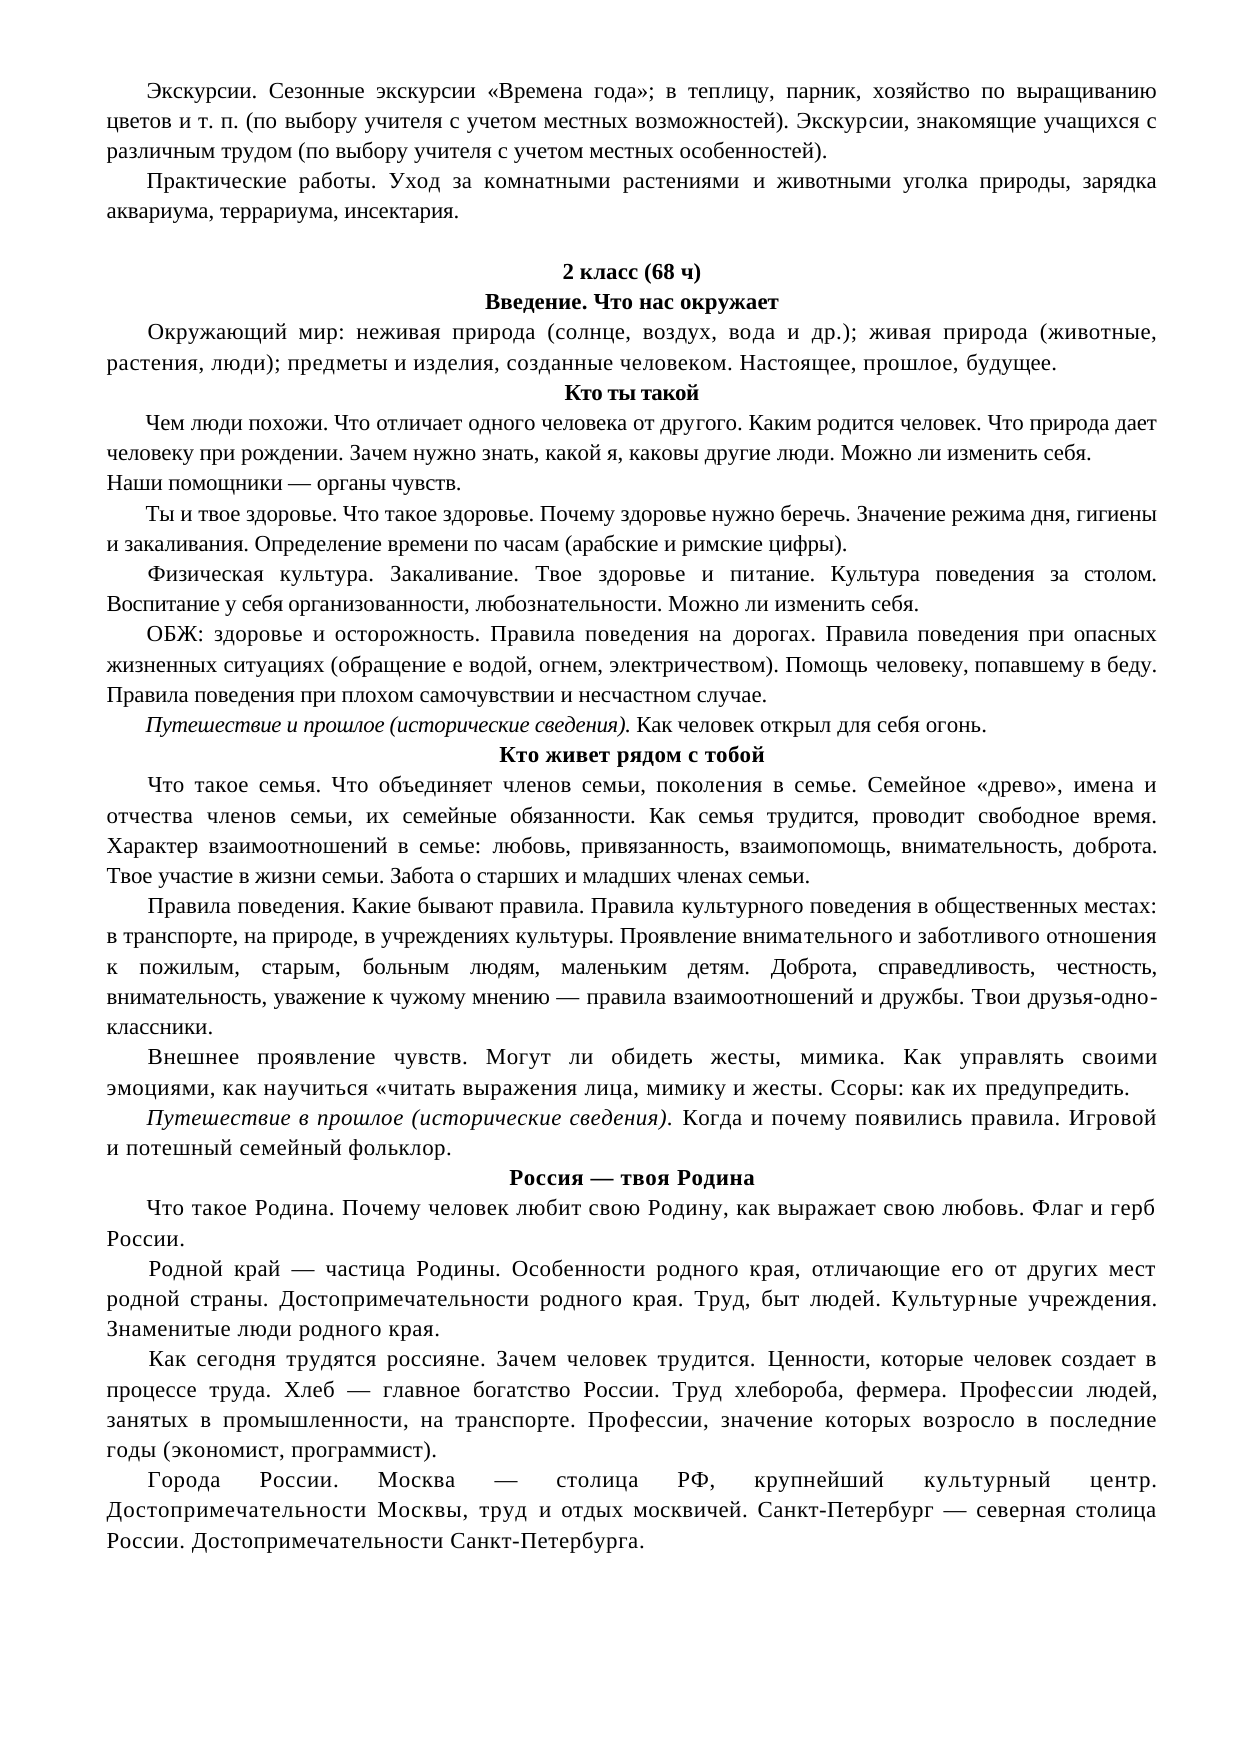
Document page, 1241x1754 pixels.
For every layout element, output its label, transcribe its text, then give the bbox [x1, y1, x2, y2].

text Окружающий мир: неживая природа (солнце, воздух, вода и др.); живая природа (животные, растения, люди); предметы и изделия, созданные человеком. Настоящее, прошлое, будущее. [106, 318, 1157, 375]
text Города России. Москва — столица РФ, крупнейший культурный центр. Достопримечательности Москвы, труд и отдых москвичей. Санкт-Петербург — северная столица России. Достопримечательности Санкт-Петербурга. [106, 1466, 1157, 1553]
text Правила поведения. Какие бывают правила. Правила культурного поведения в общественных местах: в транспорте, на природе, в учреждениях культуры. Проявление внимательного и заботливого отношения к пожилым, старым, больным людям, маленьким детям. Доброта, справедливость, честность, внимательность, уважение к чужому мнению — правила взаимоотношений и дружбы. Твои друзья-одноклассники. [106, 892, 1157, 1039]
text Ты и твое здоровье. Что такое здоровье. Почему здоровье нужно беречь. Значение режима дня, гигиены и закаливания. Определение времени по часам (арабские и римские цифры). [106, 500, 1157, 556]
text Экскурсии. Сезонные экскурсии «Времена года»; в теплицу, парник, хозяйство по выращиванию цветов и т. п. (по выбору учителя с учетом местных возможностей). Экскурсии, знакомящие учащихся с различным трудом (по выбору учителя с учетом местных особенностей). [106, 77, 1157, 163]
text Кто ты такой [106, 379, 1157, 405]
text Наши помощники — органы чувств. [106, 469, 1157, 496]
text Чем люди похожи. Что отличает одного человека от другого. Каким родится человек. Что природа дает человеку при рождении. Зачем нужно знать, какой я, каковы другие люди. Можно ли изменить себя. [106, 409, 1157, 466]
text Путешествие и прошлое (исторические сведения). Как человек открыл для себя огонь. [106, 711, 1157, 737]
text Кто живет рядом с тобой [106, 741, 1157, 768]
text Россия — твоя Родина [106, 1164, 1157, 1191]
text ОБЖ: здоровье и осторожность. Правила поведения на дорогах. Правила поведения при опасных жизненных ситуациях (обращение е водой, огнем, электричеством). Помощь человеку, попавшему в беду. Правила поведения при плохом самочувствии и несчастном случае. [106, 621, 1157, 707]
text Практические работы. Уход за комнатными растениями и животными уголка природы, зарядка аквариума, террариума, инсектария. [106, 167, 1157, 224]
text Родной край — частица Родины. Особенности родного края, отличающие его от других мест родной страны. Достопримечательности родного края. Труд, быт людей. Культурные учреждения. Знаменитые люди родного края. [106, 1255, 1157, 1342]
text Что такое семья. Что объединяет членов семьи, поколения в семье. Семейное «древо», имена и отчества членов семьи, их семейные обязанности. Как семья трудится, проводит свободное время. Характер взаимоотношений в семье: любовь, привязанность, взаимопомощь, внимательность, доброта. Твое участие в жизни семьи. Забота о старших и младших членах семьи. [106, 772, 1157, 888]
text Как сегодня трудятся россияне. Зачем человек трудится. Ценности, которые человек создает в процессе труда. Хлеб — главное богатство России. Труд хлебороба, фермера. Профессии людей, занятых в промышленности, на транспорте. Профессии, значение которых возросло в последние годы (экономист, программист). [106, 1346, 1157, 1462]
text Введение. Что нас окружает [106, 288, 1157, 314]
text Путешествие в прошлое (исторические сведения). Когда и почему появились правила. Игровой и потешный семейный фольклор. [106, 1104, 1157, 1160]
text Что такое Родина. Почему человек любит свою Родину, как выражает свою любовь. Флаг и герб России. [106, 1194, 1157, 1251]
text Внешнее проявление чувств. Могут ли обидеть жесты, мимика. Как управлять своими эмоциями, как научиться «читать выражения лица, мимику и жесты. Ссоры: как их предупредить. [106, 1043, 1157, 1100]
text 2 класс (68 ч) [106, 258, 1157, 284]
text Физическая культура. Закаливание. Твое здоровье и питание. Культура поведения за столом. Воспитание у себя организованности, любознательности. Можно ли изменить себя. [106, 560, 1157, 617]
